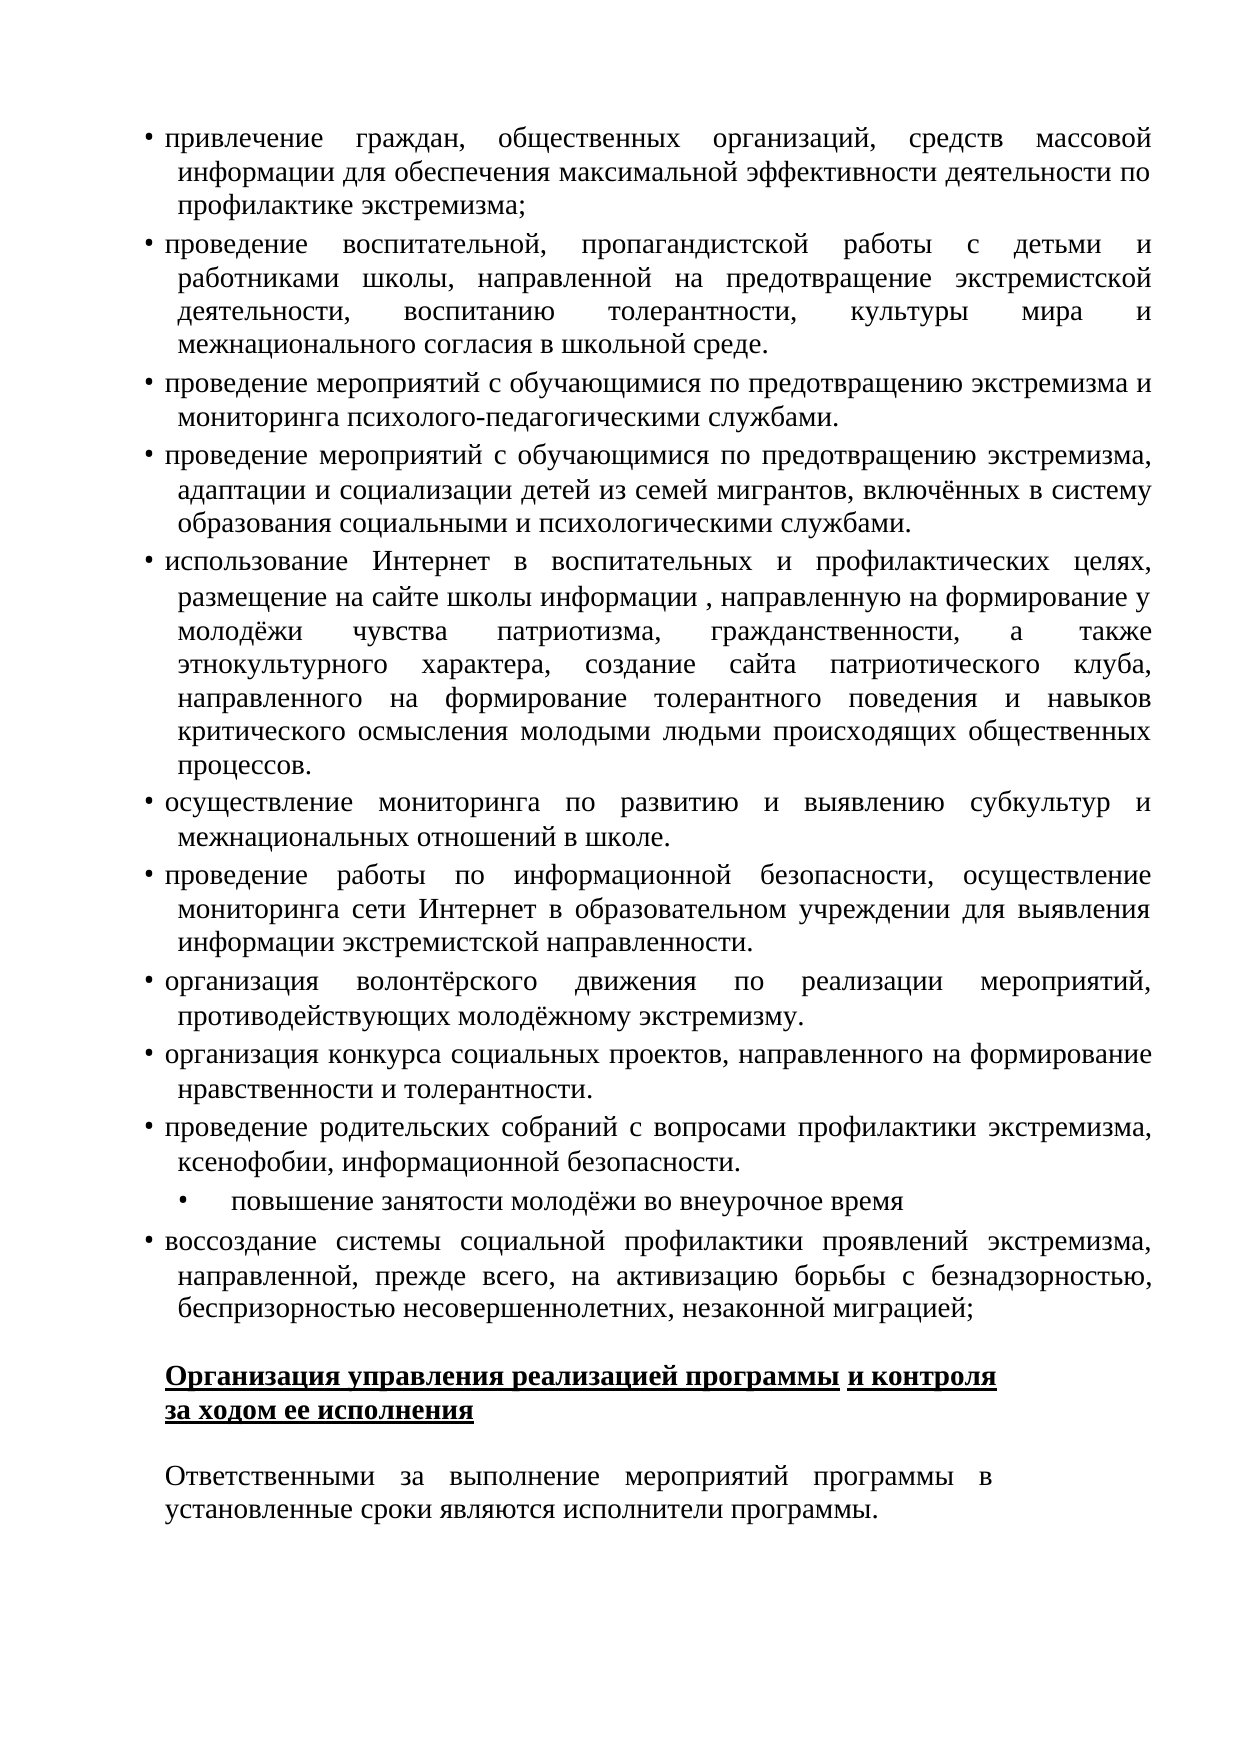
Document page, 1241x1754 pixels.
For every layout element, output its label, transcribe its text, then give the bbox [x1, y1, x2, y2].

list проведение мероприятий с обучающимися по предотвращению экстремизма, адаптации и социализации детей из семей мигрантов, включённых в систему образования социальными и психологическими службами. [143, 434, 1152, 538]
list повышение занятости молодёжи во внеурочное время [177, 1178, 1184, 1219]
list проведение мероприятий с обучающимися по предотвращению экстремизма и мониторинга психолого-педагогическими службами. [143, 361, 1152, 433]
list проведение воспитательной, пропагандистской работы с детьми и работниками школы, направленной на предотвращение экстремистской деятельности, воспитанию толерантности, культуры мира и межнационального согласия в школьной среде. [143, 222, 1152, 360]
list привлечение граждан, общественных организаций, средств массовой информации для обеспечения максимальной эффективности деятельности по профилактике экстремизма; [143, 116, 1151, 221]
text Организация управления реализацией программы и контроля за ходом ее исполнения [164, 1358, 1004, 1425]
list осуществление мониторинга по развитию и выявлению субкультур и межнациональных отношений в школе. [143, 781, 1151, 852]
list проведение работы по информационной безопасности, осуществление мониторинга сети Интернет в образовательном учреждении для выявления информации экстремистской направленности. [143, 853, 1151, 958]
list проведение родительских собраний с вопросами профилактики экстремизма, ксенофобии, информационной безопасности. [143, 1106, 1152, 1177]
text Ответственными за выполнение мероприятий программы в установленные сроки являются исполнители программы. [164, 1458, 993, 1525]
list организация волонтёрского движения по реализации мероприятий, противодействующих молодёжному экстремизму. [143, 959, 1152, 1031]
list организация конкурса социальных проектов, направленного на формирование нравственности и толерантности. [143, 1033, 1152, 1105]
list использование Интернет в воспитательных и профилактических целях, размещение на сайте школы информации , направленную на формирование у молодёжи чувства патриотизма, гражданственности, а также этнокультурного характера, создание сайта патриотического клуба, направленного на формирование толерантного поведения и навыков критического осмысления молодыми людьми происходящих общественных процессов. [143, 539, 1152, 781]
list воссоздание системы социальной профилактики проявлений экстремизма, направленной, прежде всего, на активизацию борьбы с безнадзорностью, беспризорностью несовершеннолетних, незаконной миграцией; [143, 1219, 1152, 1324]
